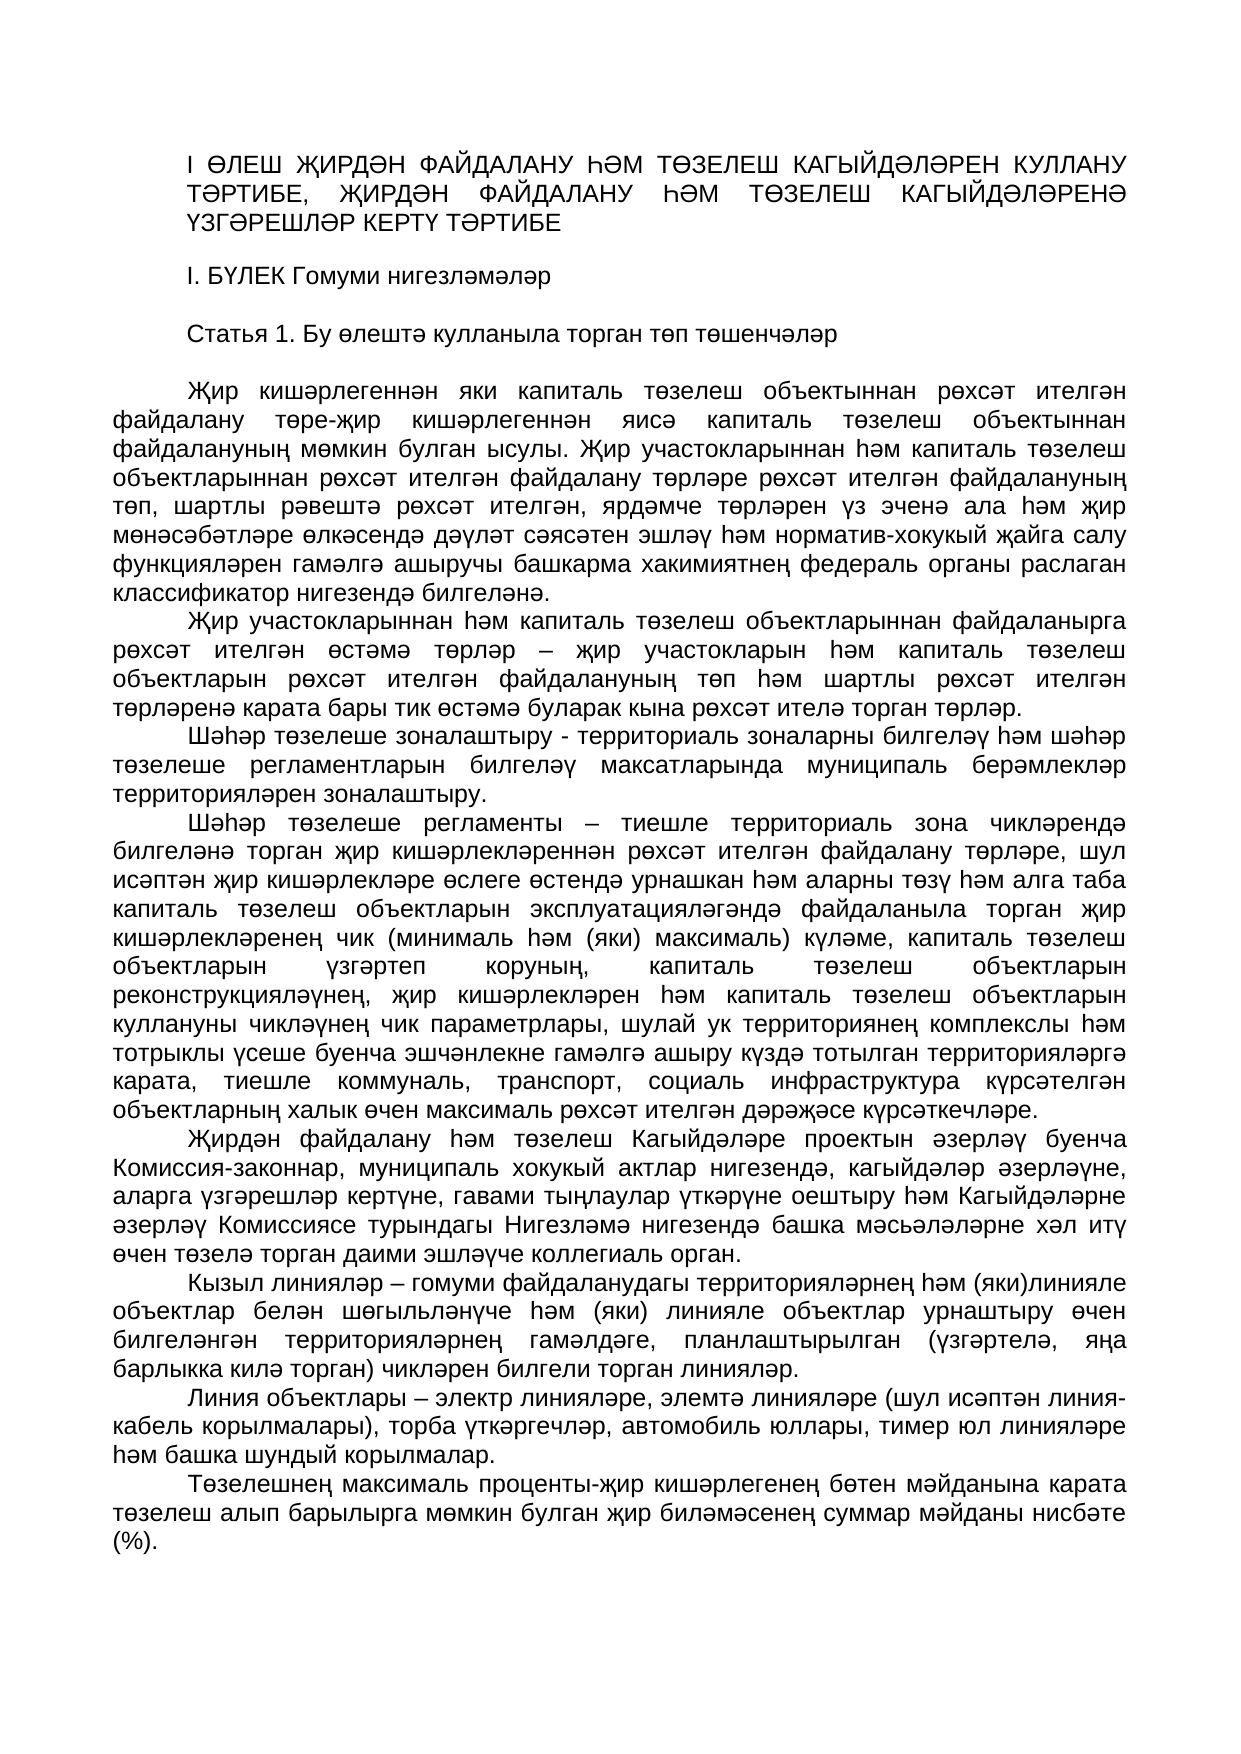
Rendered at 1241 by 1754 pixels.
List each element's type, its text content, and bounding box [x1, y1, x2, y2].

list Статья 1. Бу өлештә кулланыла торган төп төшенчәләр [112, 319, 1128, 347]
list Җирдән файдалану һәм төзелеш Кагыйдәләре проектын әзерләү буенча Комиссия-законнар, муниципаль хокукый актлар нигезендә, кагыйдәләр әзерләүне, аларга үзгәрешләр кертүне, гавами тыңлаулар үткәрүне оештыру һәм Кагыйдәләрне әзерләү Комиссиясе турындагы Нигезләмә нигезендә башка мәсьәләләрне хәл итү өчен төзелә торган даими эшләүче коллегиаль орган. [112, 1124, 1128, 1267]
list Җир кишәрлегеннән яки капиталь төзелеш объектыннан рөхсәт ителгән файдалану төре-җир кишәрлегеннән яисә капиталь төзелеш объектыннан файдалануның мөмкин булган ысулы. Җир участокларыннан һәм капиталь төзелеш объектларыннан рөхсәт ителгән файдалану төрләре рөхсәт ителгән файдалануның төп, шартлы рәвештә рөхсәт ителгән, ярдәмче төрләрен үз эченә ала һәм җир мөнәсәбәтләре өлкәсендә дәүләт сәясәтен эшләү һәм норматив-хокукый җайга салу функцияләрен гамәлгә ашыручы башкарма хакимиятнең федераль органы раслаган классификатор нигезендә билгеләнә. [112, 376, 1128, 606]
list Төзелешнең максималь проценты-җир кишәрлегенең бөтен мәйданына карата төзелеш алып барылырга мөмкин булган җир биләмәсенең суммар мәйданы нисбәте (%). [112, 1469, 1128, 1555]
list Линия объектлары – электр линияләре, элемтә линияләре (шул исәптән линия-кабель корылмалары), торба үткәргечләр, автомобиль юллары, тимер юл линияләре һәм башка шундый корылмалар. [112, 1382, 1128, 1469]
list I. БҮЛЕК Гомуми нигезләмәләр [112, 261, 1128, 290]
list Кызыл линияләр – гомуми файдаланудагы территорияләрнең һәм (яки)линияле объектлар белән шөгыльләнүче һәм (яки) линияле объектлар урнаштыру өчен билгеләнгән территорияләрнең гамәлдәге, планлаштырылган (үзгәртелә, яңа барлыкка килә торган) чикләрен билгели торган линияләр. [112, 1267, 1128, 1382]
list I ӨЛЕШ ҖИРДӘН ФАЙДАЛАНУ ҺӘМ ТӨЗЕЛЕШ КАГЫЙДӘЛӘРЕН КУЛЛАНУ ТӘРТИБЕ, ҖИРДӘН ФАЙДАЛАНУ ҺӘМ ТӨЗЕЛЕШ КАГЫЙДӘЛӘРЕНӘ ҮЗГӘРЕШЛӘР КЕРТҮ ТӘРТИБЕ [186, 150, 1128, 236]
list Җир участокларыннан һәм капиталь төзелеш объектларыннан файдаланырга рөхсәт ителгән өстәмә төрләр – җир участокларын һәм капиталь төзелеш объектларын рөхсәт ителгән файдалануның төп һәм шартлы рөхсәт ителгән төрләренә карата бары тик өстәмә буларак кына рөхсәт ителә торган төрләр. [112, 606, 1128, 721]
list Шәһәр төзелеше регламенты – тиешле территориаль зона чикләрендә билгеләнә торган җир кишәрлекләреннән рөхсәт ителгән файдалану төрләре, шул исәптән җир кишәрлекләре өслеге өстендә урнашкан һәм аларны төзү һәм алга таба капиталь төзелеш объектларын эксплуатацияләгәндә файдаланыла торган җир кишәрлекләренең чик (минималь һәм (яки) максималь) күләме, капиталь төзелеш объектларын үзгәртеп коруның, капиталь төзелеш объектларын реконструкцияләүнең, җир кишәрлекләрен һәм капиталь төзелеш объектларын куллануны чикләүнең чик параметрлары, шулай ук территориянең комплекслы һәм тотрыклы үсеше буенча эшчәнлекне гамәлгә ашыру күздә тотылган территорияләргә карата, тиешле коммуналь, транспорт, социаль инфраструктура күрсәтелгән объектларның халык өчен максималь рөхсәт ителгән дәрәҗәсе күрсәткечләре. [112, 807, 1128, 1124]
list Шәһәр төзелеше зоналаштыру - территориаль зоналарны билгеләү һәм шәһәр төзелеше регламентларын билгеләү максатларында муниципаль берәмлекләр территорияләрен зоналаштыру. [112, 721, 1128, 807]
